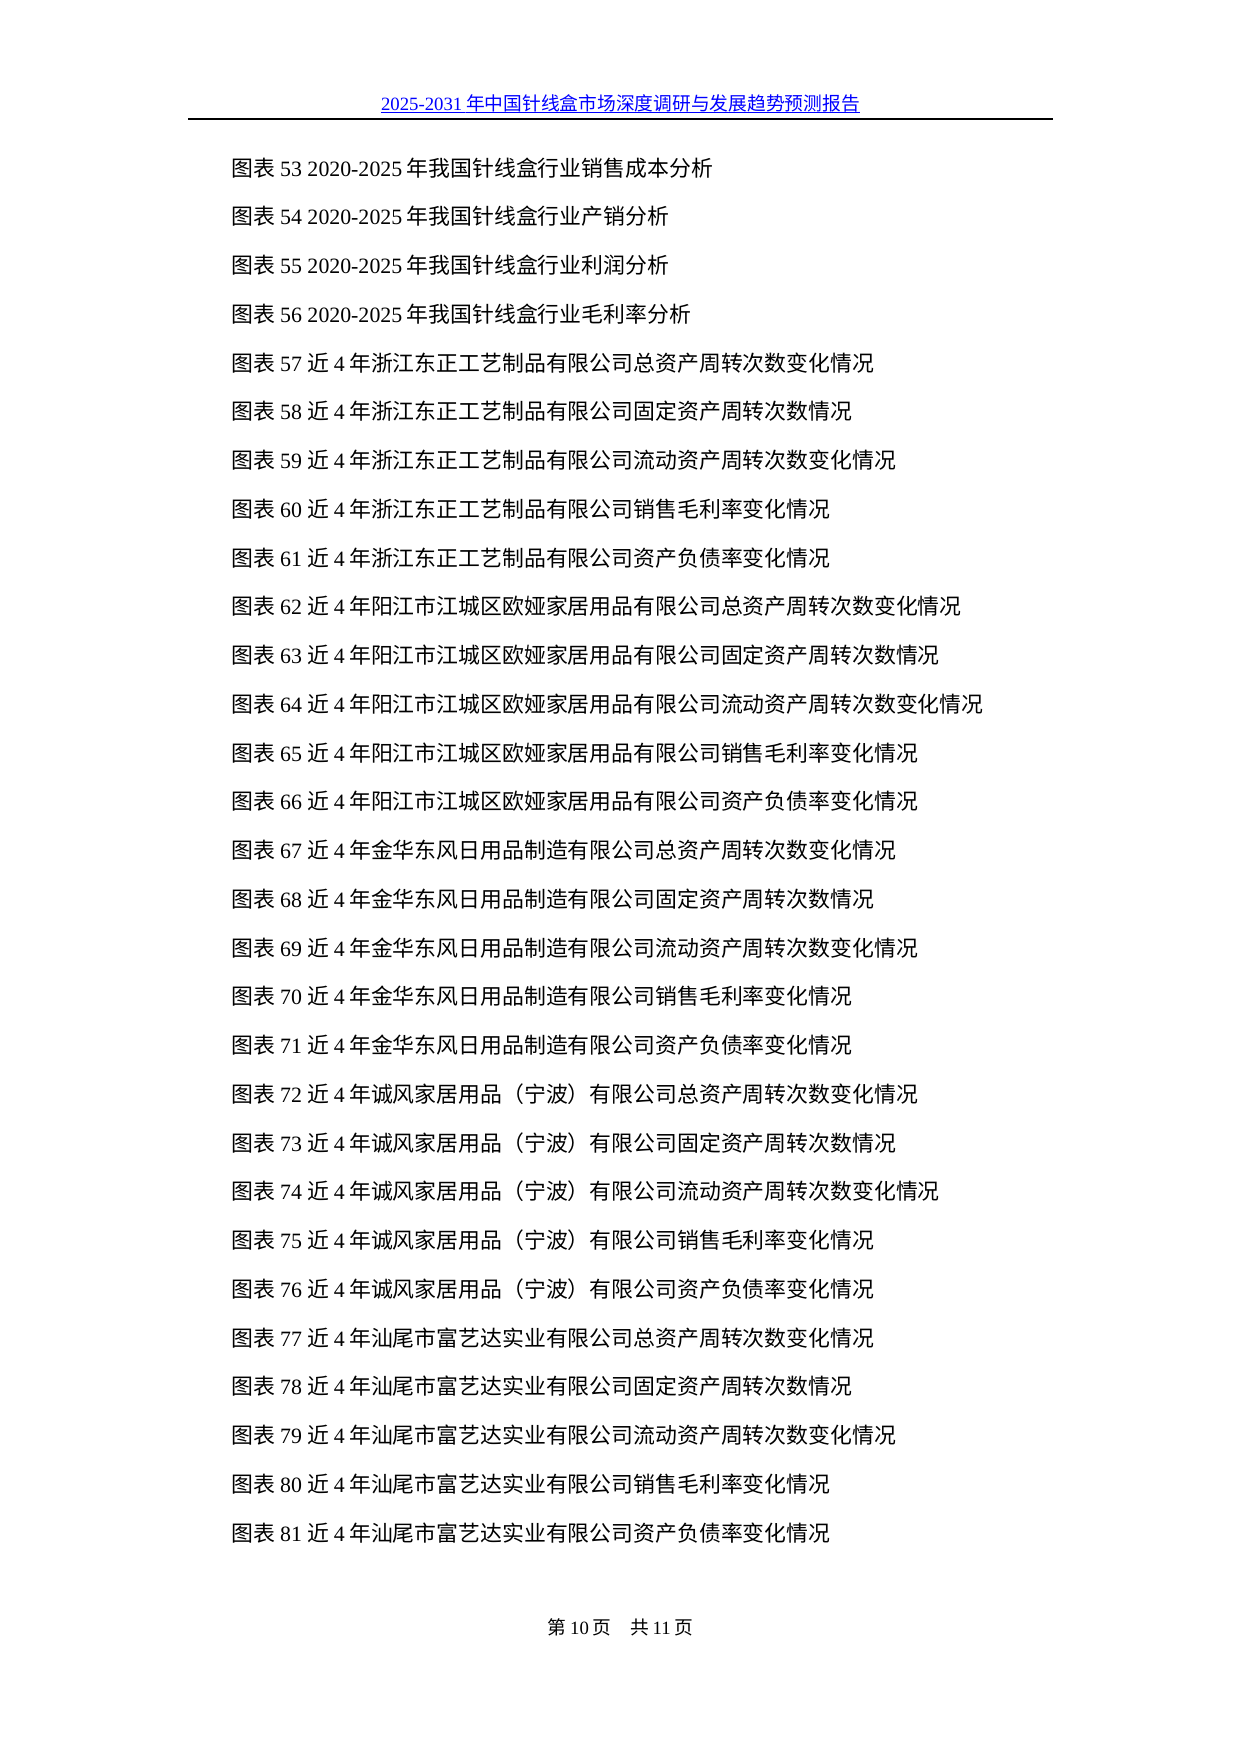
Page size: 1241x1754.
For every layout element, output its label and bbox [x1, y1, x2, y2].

text [187, 150, 1053, 1548]
